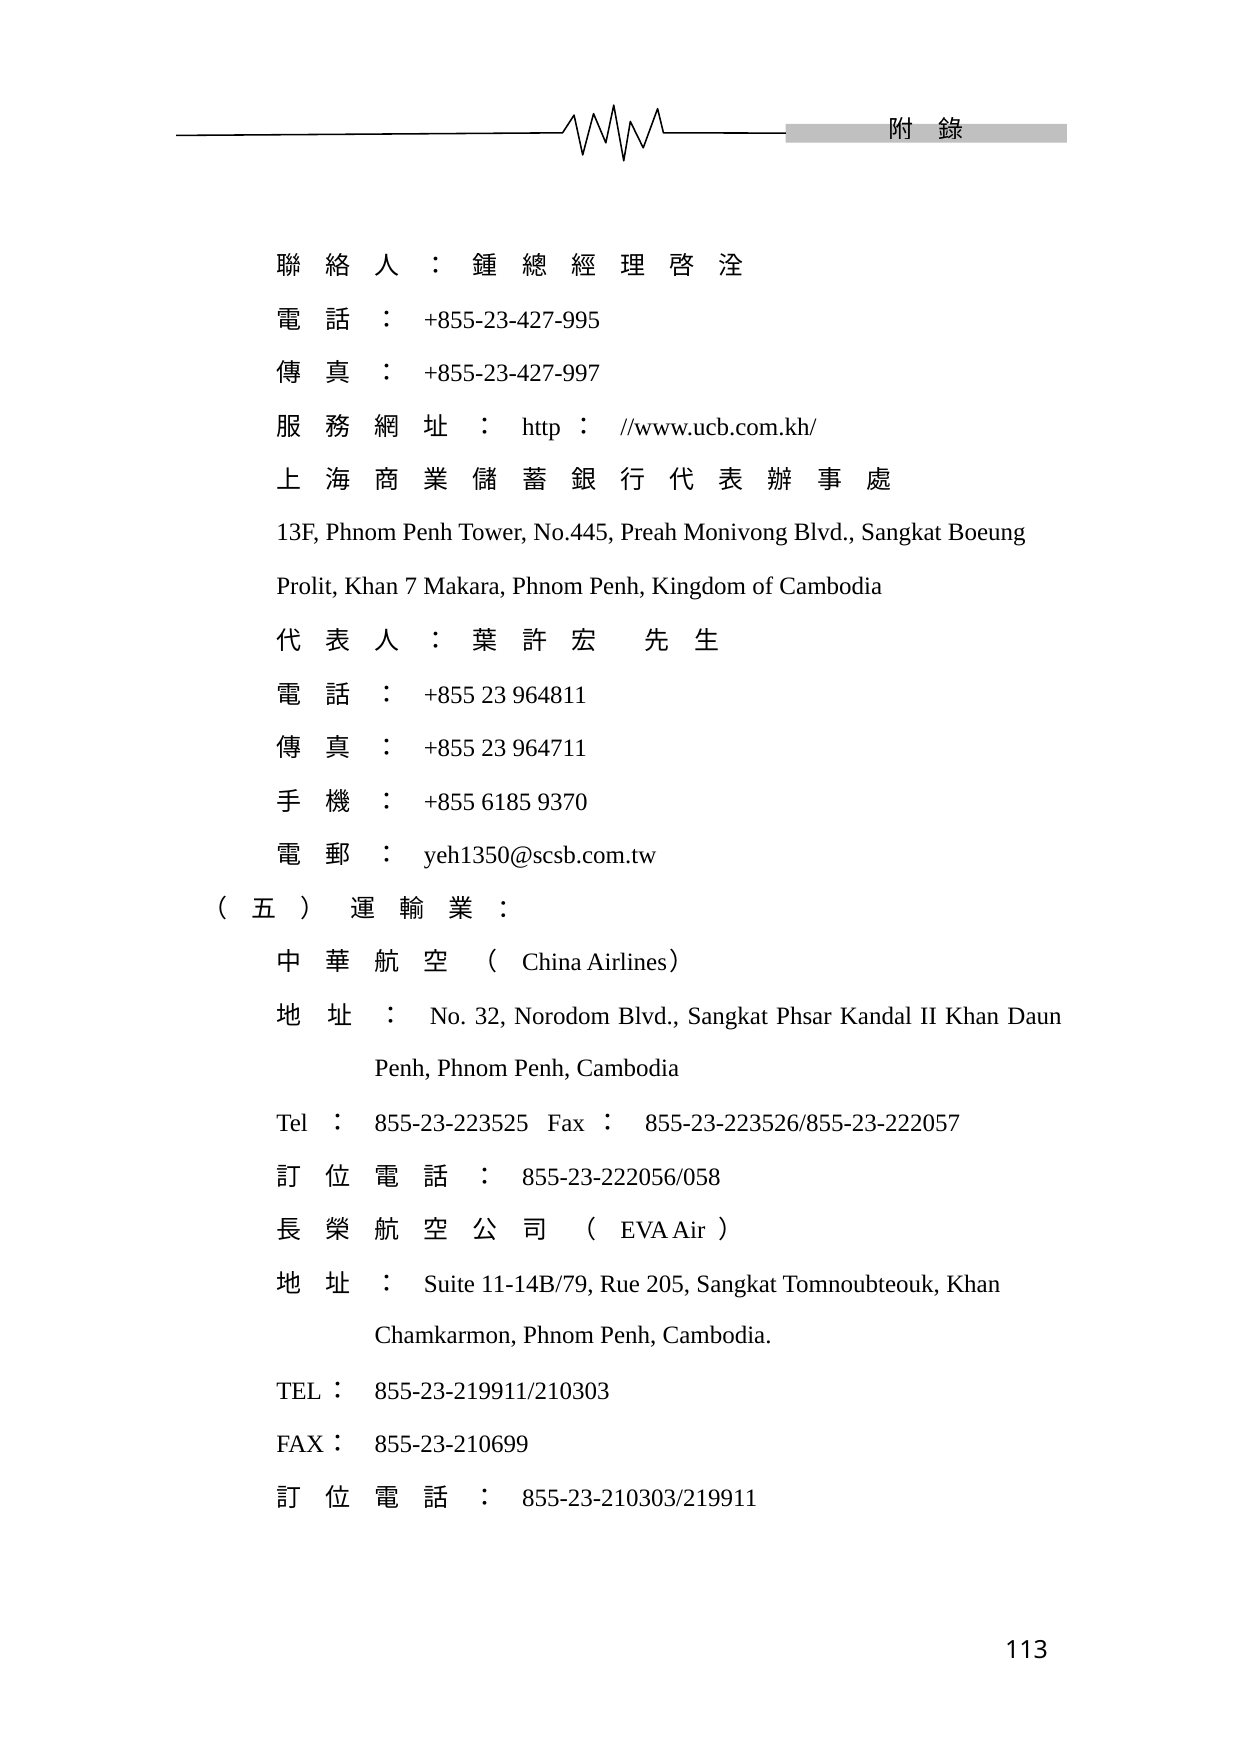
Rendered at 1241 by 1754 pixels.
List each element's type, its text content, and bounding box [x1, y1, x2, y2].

text 長榮航空公司（EVA Air） [276, 1201, 1063, 1254]
text 傳真：+855 23 964711 [276, 719, 1063, 773]
text 聯絡人：鍾總經理啓洤 [276, 237, 1063, 291]
text 手機：+855 6185 9370 [276, 773, 1063, 826]
text 訂位電話：855-23-210303/219911 [276, 1469, 1063, 1522]
text 中華航空（China Airlines） [276, 933, 1063, 987]
text FAX：855-23-210699 [276, 1415, 1063, 1469]
text 地址：Suite 11-14B/79, Rue 205, Sangkat Tomnoubteouk, Khan Chamkarmon, Phnom Penh, Cambodia. [276, 1254, 1063, 1362]
text 上海商業儲蓄銀行代表辦事處 [276, 451, 1063, 505]
text 電郵：yeh1350@scsb.com.tw [276, 826, 1063, 880]
text （五）運輸業： [202, 880, 1063, 933]
text 代表人：葉許宏 先生 [276, 612, 1063, 666]
text TEL：855-23-219911/210303 [276, 1362, 1063, 1415]
text 地址：No. 32, Norodom Blvd., Sangkat Phsar Kandal II Khan Daun Penh, Phnom Penh, Cambodia [276, 987, 1063, 1094]
text Tel：855-23-223525 Fax：855-23-223526/855-23-222057 [276, 1094, 1063, 1147]
text Prolit, Khan 7 Makara, Phnom Penh, Kingdom of Cambodia [276, 558, 1063, 612]
text 電話：+855-23-427-995 [276, 291, 1063, 344]
text 傳真：+855-23-427-997 [276, 344, 1063, 398]
text 電話：+855 23 964811 [276, 666, 1063, 719]
text 13F, Phnom Penh Tower, No.445, Preah Monivong Blvd., Sangkat Boeung [276, 505, 1063, 558]
text 服務網址：http：//www.ucb.com.kh/ [276, 398, 1063, 451]
text 訂位電話：855-23-222056/058 [276, 1147, 1063, 1201]
